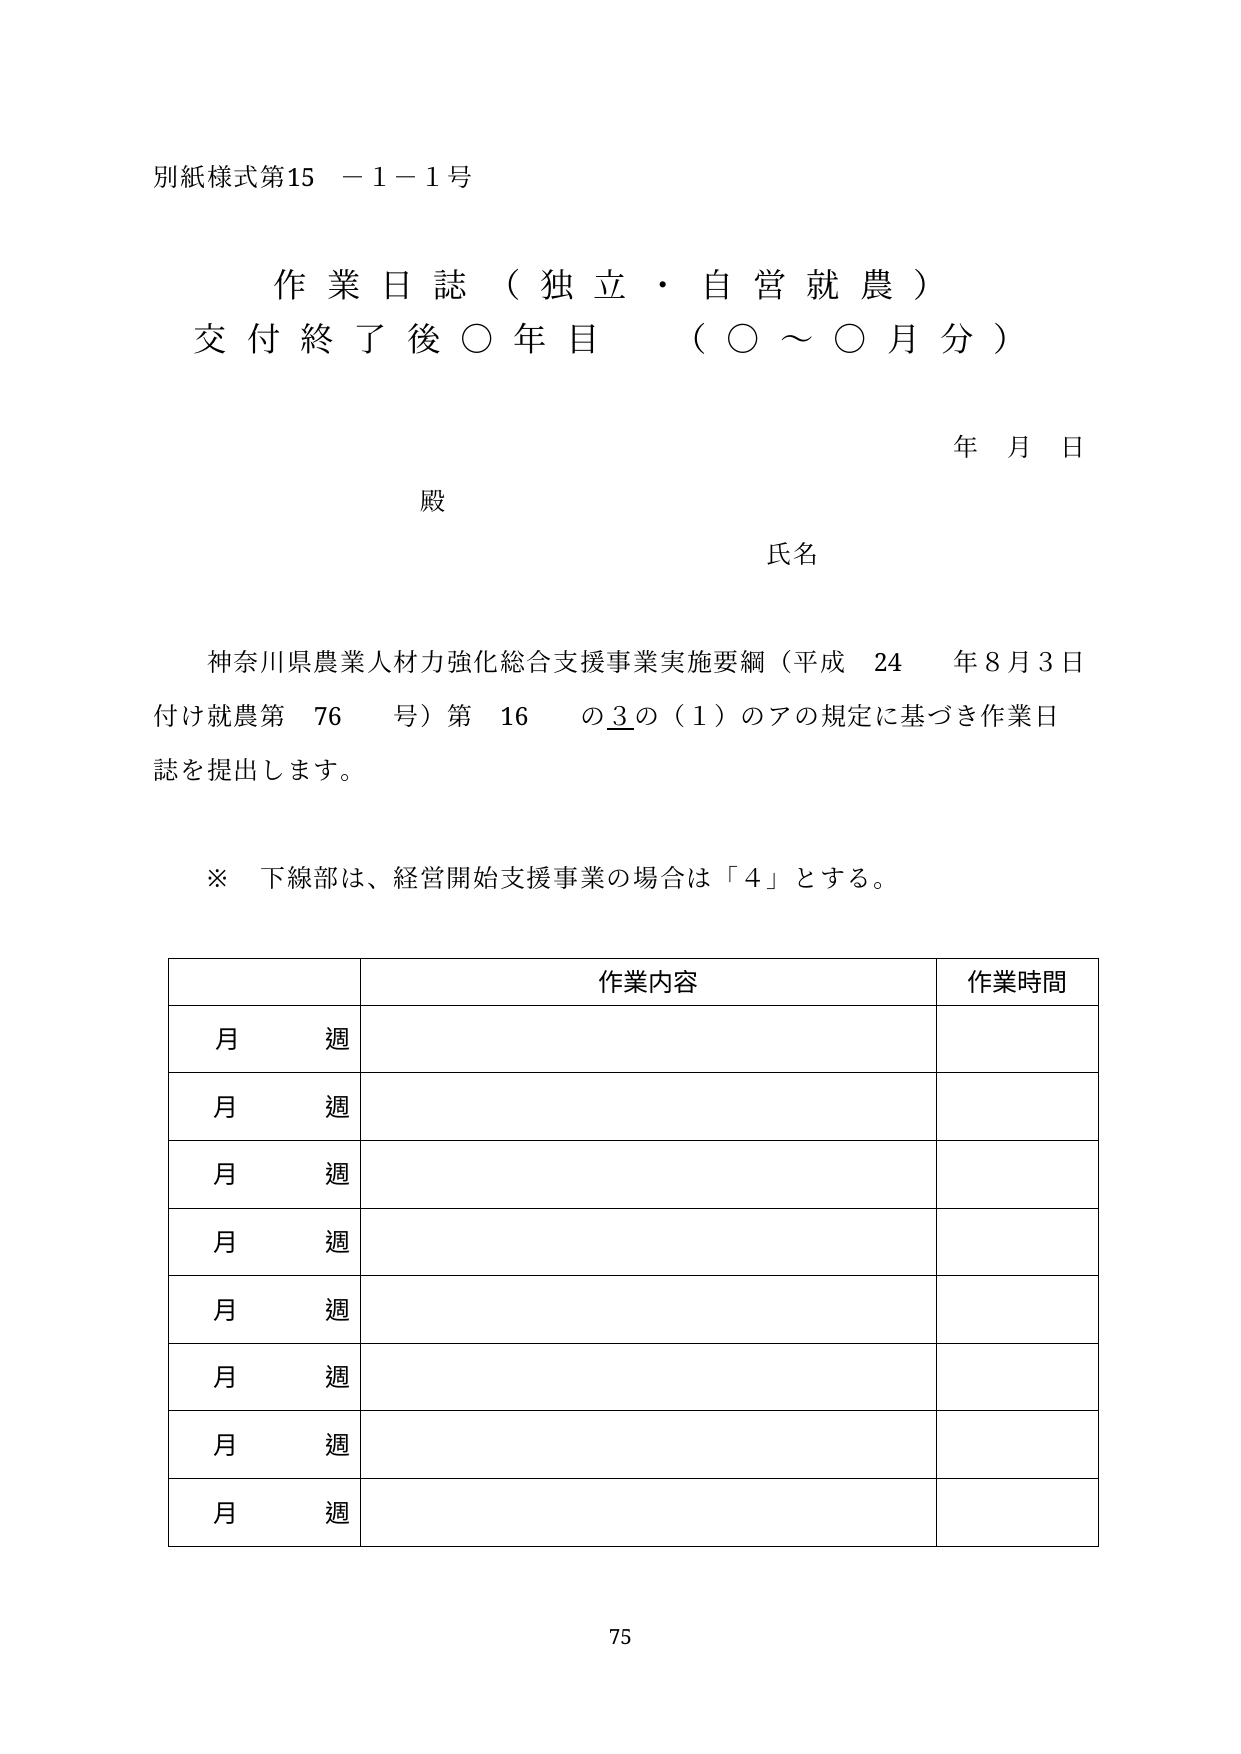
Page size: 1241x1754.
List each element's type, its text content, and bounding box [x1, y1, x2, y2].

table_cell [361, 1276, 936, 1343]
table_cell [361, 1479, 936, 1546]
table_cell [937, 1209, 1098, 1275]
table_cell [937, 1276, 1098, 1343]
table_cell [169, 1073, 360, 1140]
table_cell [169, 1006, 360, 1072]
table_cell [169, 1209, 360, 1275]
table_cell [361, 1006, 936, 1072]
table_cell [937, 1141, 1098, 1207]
text 別紙様式第15－１－１号 [153, 148, 1087, 202]
text ※ 下線部は、経営開始支援事業の場合は「４」とする。 [153, 850, 1087, 904]
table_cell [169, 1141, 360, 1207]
text 氏名 [153, 526, 1087, 580]
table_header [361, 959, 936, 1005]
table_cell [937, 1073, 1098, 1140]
text 殿 [153, 472, 1087, 526]
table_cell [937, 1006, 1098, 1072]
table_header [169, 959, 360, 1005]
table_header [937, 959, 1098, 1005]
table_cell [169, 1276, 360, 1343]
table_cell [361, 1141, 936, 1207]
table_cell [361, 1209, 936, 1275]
text 交付終了後○年目 （○～○月分） [153, 310, 1087, 364]
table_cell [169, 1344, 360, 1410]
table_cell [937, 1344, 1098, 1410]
text 作業日誌（独立・自営就農） [153, 256, 1087, 310]
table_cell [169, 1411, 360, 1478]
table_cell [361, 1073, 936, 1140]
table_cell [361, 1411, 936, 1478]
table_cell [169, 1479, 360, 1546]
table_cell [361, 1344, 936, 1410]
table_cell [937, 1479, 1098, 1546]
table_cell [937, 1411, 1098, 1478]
text 神奈川県農業人材力強化総合支援事業実施要綱（平成24年８月３日付け就農第76号）第16の３の（１）のアの規定に基づき作業日誌を提出します。 [153, 634, 1087, 796]
text 年 月 日 [153, 418, 1087, 472]
